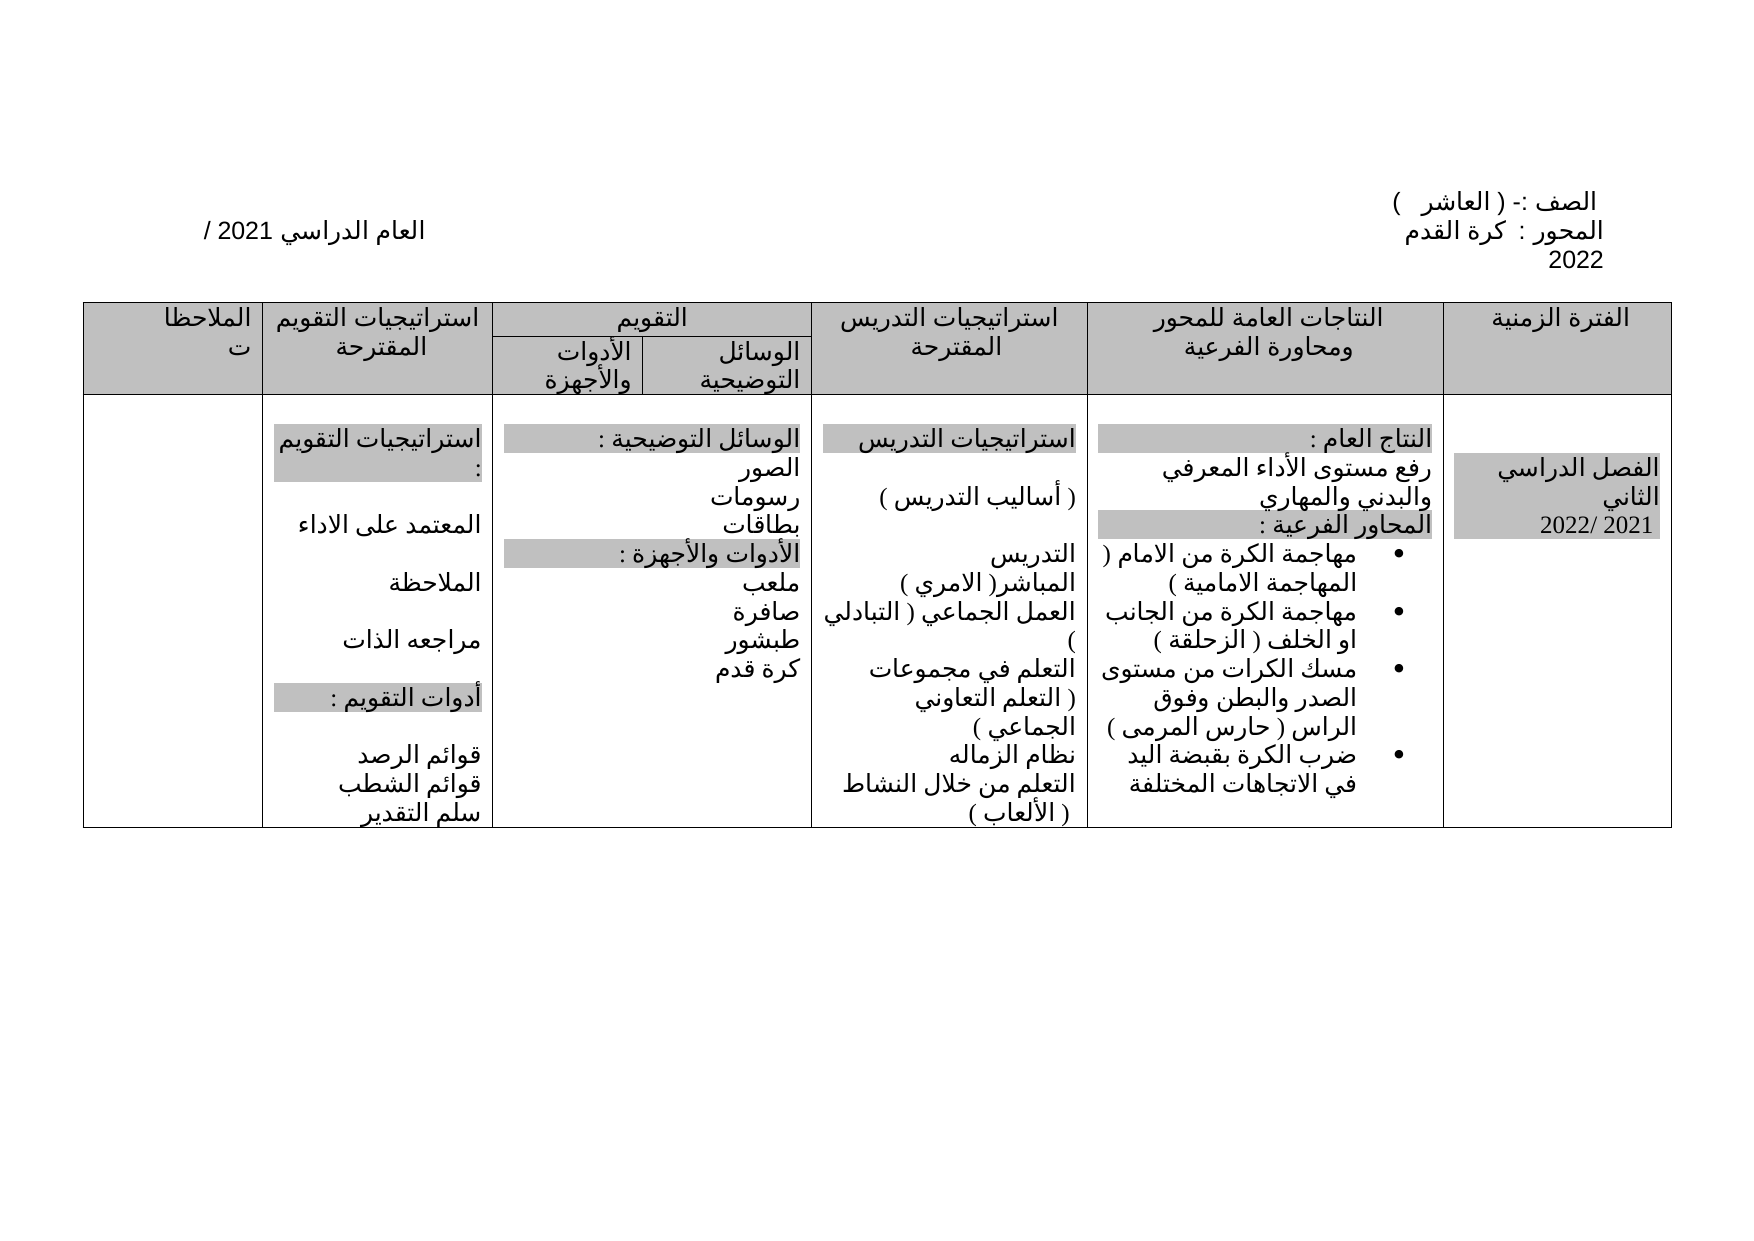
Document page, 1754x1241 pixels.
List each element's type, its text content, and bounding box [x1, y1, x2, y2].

table_cell الوسائل التوضيحية : الصور رسومات بطاقات الأدوات والأجهزة : ملعب صافرة طبشور كرة قدم [493, 395, 811, 827]
table_cell [84, 395, 262, 827]
table_header النتاجات العامة للمحور ومحاورة الفرعية [1088, 303, 1443, 394]
table_cell استراتيجيات التقويم : المعتمد على الاداء الملاحظة مراجعه الذات أدوات التقويم : قوائم الرصد قوائم الشطب سلم التقدير [263, 395, 492, 827]
table_cell الوسائل التوضيحية [643, 337, 811, 394]
table_header استراتيجيات التدريس المقترحة [812, 303, 1087, 394]
table_cell الأدوات والأجهزة [493, 337, 642, 394]
table_header الفترة الزمنية [1444, 303, 1671, 394]
text الصف :- ( العاشر ) [150, 187, 1604, 216]
table_cell الفصل الدراسي الثاني 2021 /2022 [1444, 395, 1671, 827]
table_header التقويم [493, 303, 811, 336]
table_cell استراتيجيات التدريس ( أساليب التدريس ) التدريس المباشر( الامري ) العمل الجماعي ( التبادلي ) التعلم في مجموعات ( التعلم التعاوني الجماعي ) نظام الزماله التعلم من خلال النشاط ( الألعاب ) [812, 395, 1087, 827]
table_header الملاحظات [84, 303, 262, 394]
table_cell النتاج العام : رفع مستوى الأداء المعرفي والبدني والمهاري المحاور الفرعية : مهاجمة الكرة من الامام ( المهاجمة الامامية ) مهاجمة الكرة من الجانب او الخلف ( الزحلقة ) مسك الكرات من مستوى الصدر والبطن وفوق الراس ( حارس المرمى ) ضرب الكرة بقبضة اليد في الاتجاهات المختلفة [1088, 395, 1443, 827]
text المحور : كرة القدم العام الدراسي 2021 /2022 [150, 216, 1604, 273]
table_header استراتيجيات التقويم المقترحة [263, 303, 492, 394]
